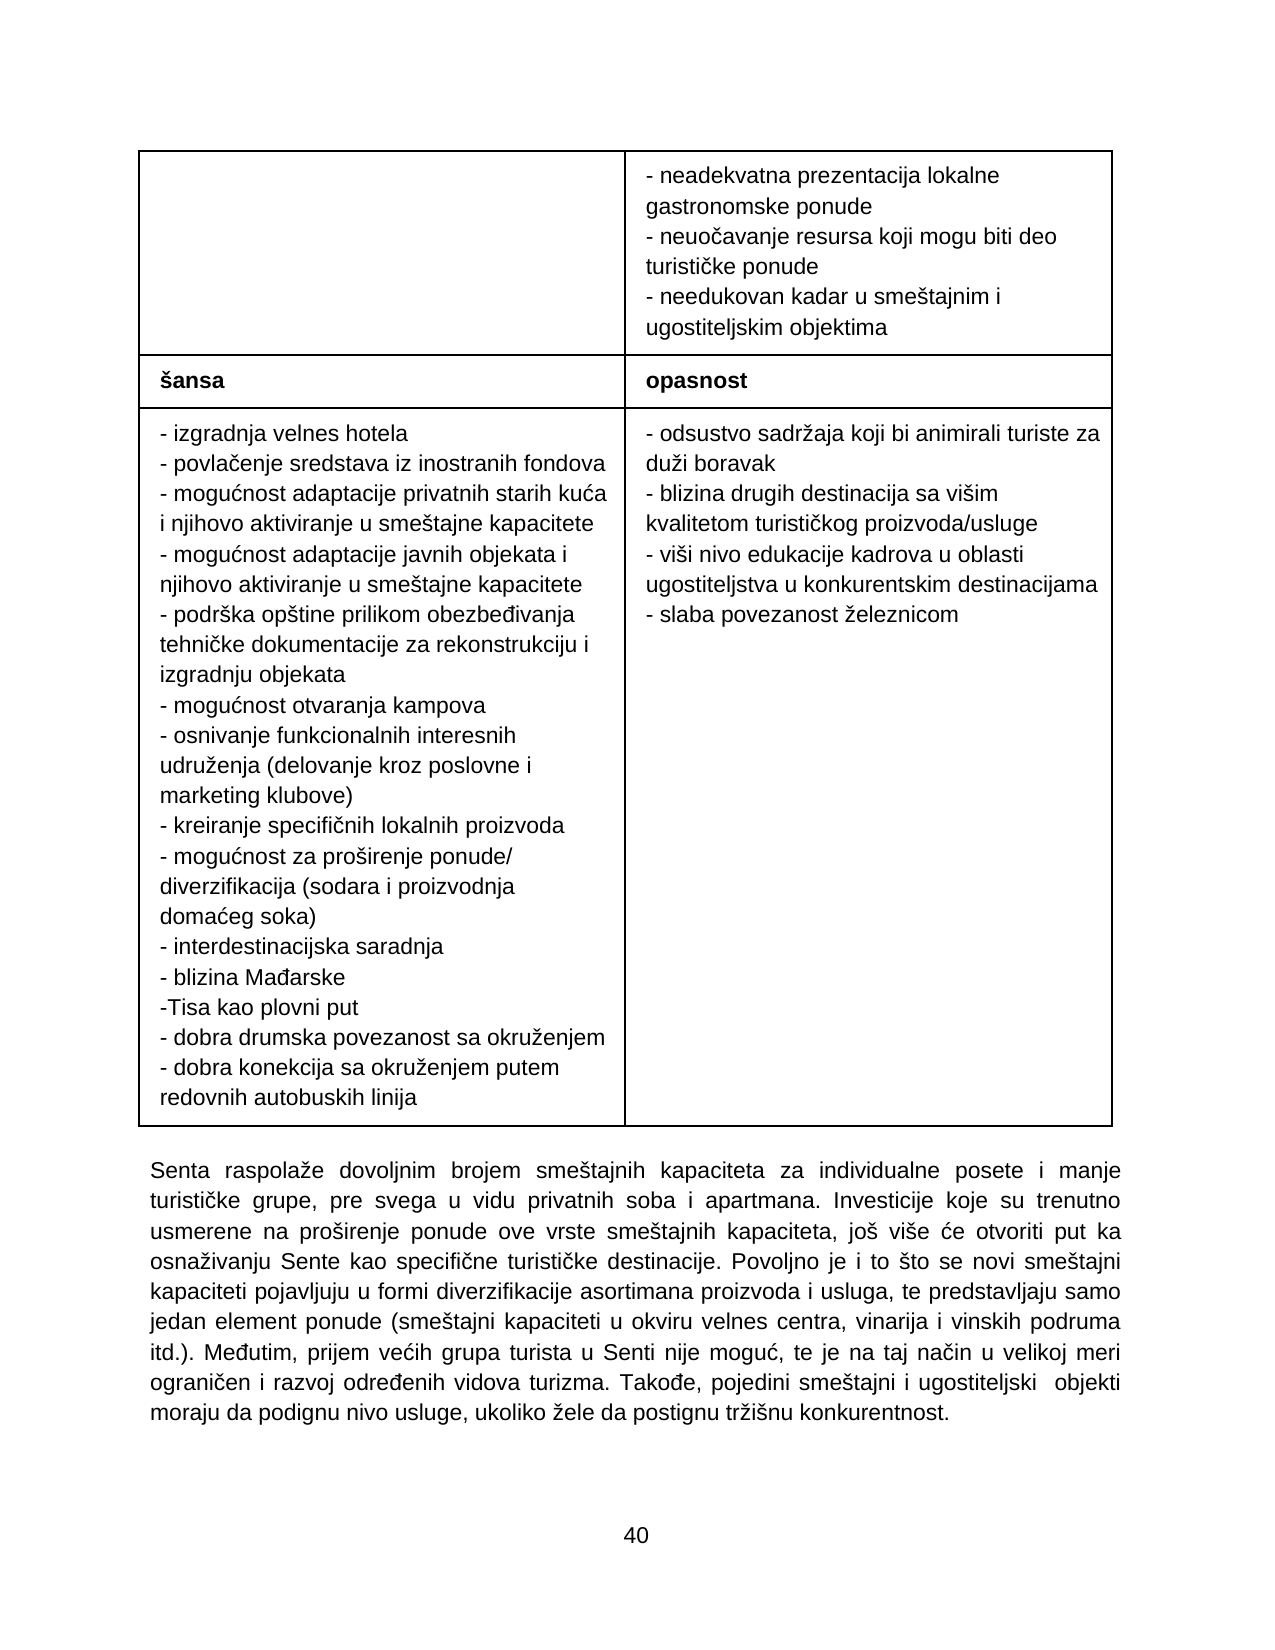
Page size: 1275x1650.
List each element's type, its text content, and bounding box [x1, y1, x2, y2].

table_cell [140, 152, 624, 354]
table_cell - izgradnja velnes hotela - povlačenje sredstava iz inostranih fondova - mogućnost adaptacije privatnih starih kuća i njihovo aktiviranje u smeštajne kapacitete - mogućnost adaptacije javnih objekata i njihovo aktiviranje u smeštajne kapacitete - podrška opštine prilikom obezbeđivanja tehničke dokumentacije za rekonstrukciju i izgradnju objekata - mogućnost otvaranja kampova - osnivanje funkcionalnih interesnih udruženja (delovanje kroz poslovne i marketing klubove) - kreiranje specifičnih lokalnih proizvoda - mogućnost za proširenje ponude/ diverzifikacija (sodara i proizvodnja domaćeg soka) - interdestinacijska saradnja - blizina Mađarske -Tisa kao plovni put - dobra drumska povezanost sa okruženjem - dobra konekcija sa okruženjem putem redovnih autobuskih linija [140, 409, 624, 1125]
table_cell šansa [140, 356, 624, 407]
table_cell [626, 152, 1111, 354]
table_cell - odsustvo sadržaja koji bi animirali turiste za duži boravak - blizina drugih destinacija sa višim kvalitetom turističkog proizvoda/usluge - viši nivo edukacije kadrova u oblasti ugostiteljstva u konkurentskim destinacijama - slaba povezanost železnicom [626, 409, 1111, 1125]
text Senta raspolaže dovoljnim brojem smeštajnih kapaciteta za individualne posete i manje turističke grupe, pre svega u vidu privatnih soba i apartmana. Investicije koje su trenutno usmerene na proširenje ponude ove vrste smeštajnih kapaciteta, još više će otvoriti put ka osnaživanju Sente kao specifične turističke destinacije. Povoljno je i to što se novi smeštajni kapaciteti pojavljuju u formi diverzifikacije asortimana proizvoda i usluga, te predstavljaju samo jedan element ponude (smeštajni kapaciteti u okviru velnes centra, vinarija i vinskih podruma itd.). Međutim, prijem većih grupa turista u Senti nije moguć, te je na taj način u velikoj meri ograničen i razvoj određenih vidova turizma. Takođe, pojedini smeštajni i ugostiteljski objekti moraju da podignu nivo usluge, ukoliko žele da postignu tržišnu konkurentnost. [150, 1157, 1122, 1425]
table_cell opasnost [626, 356, 1111, 407]
